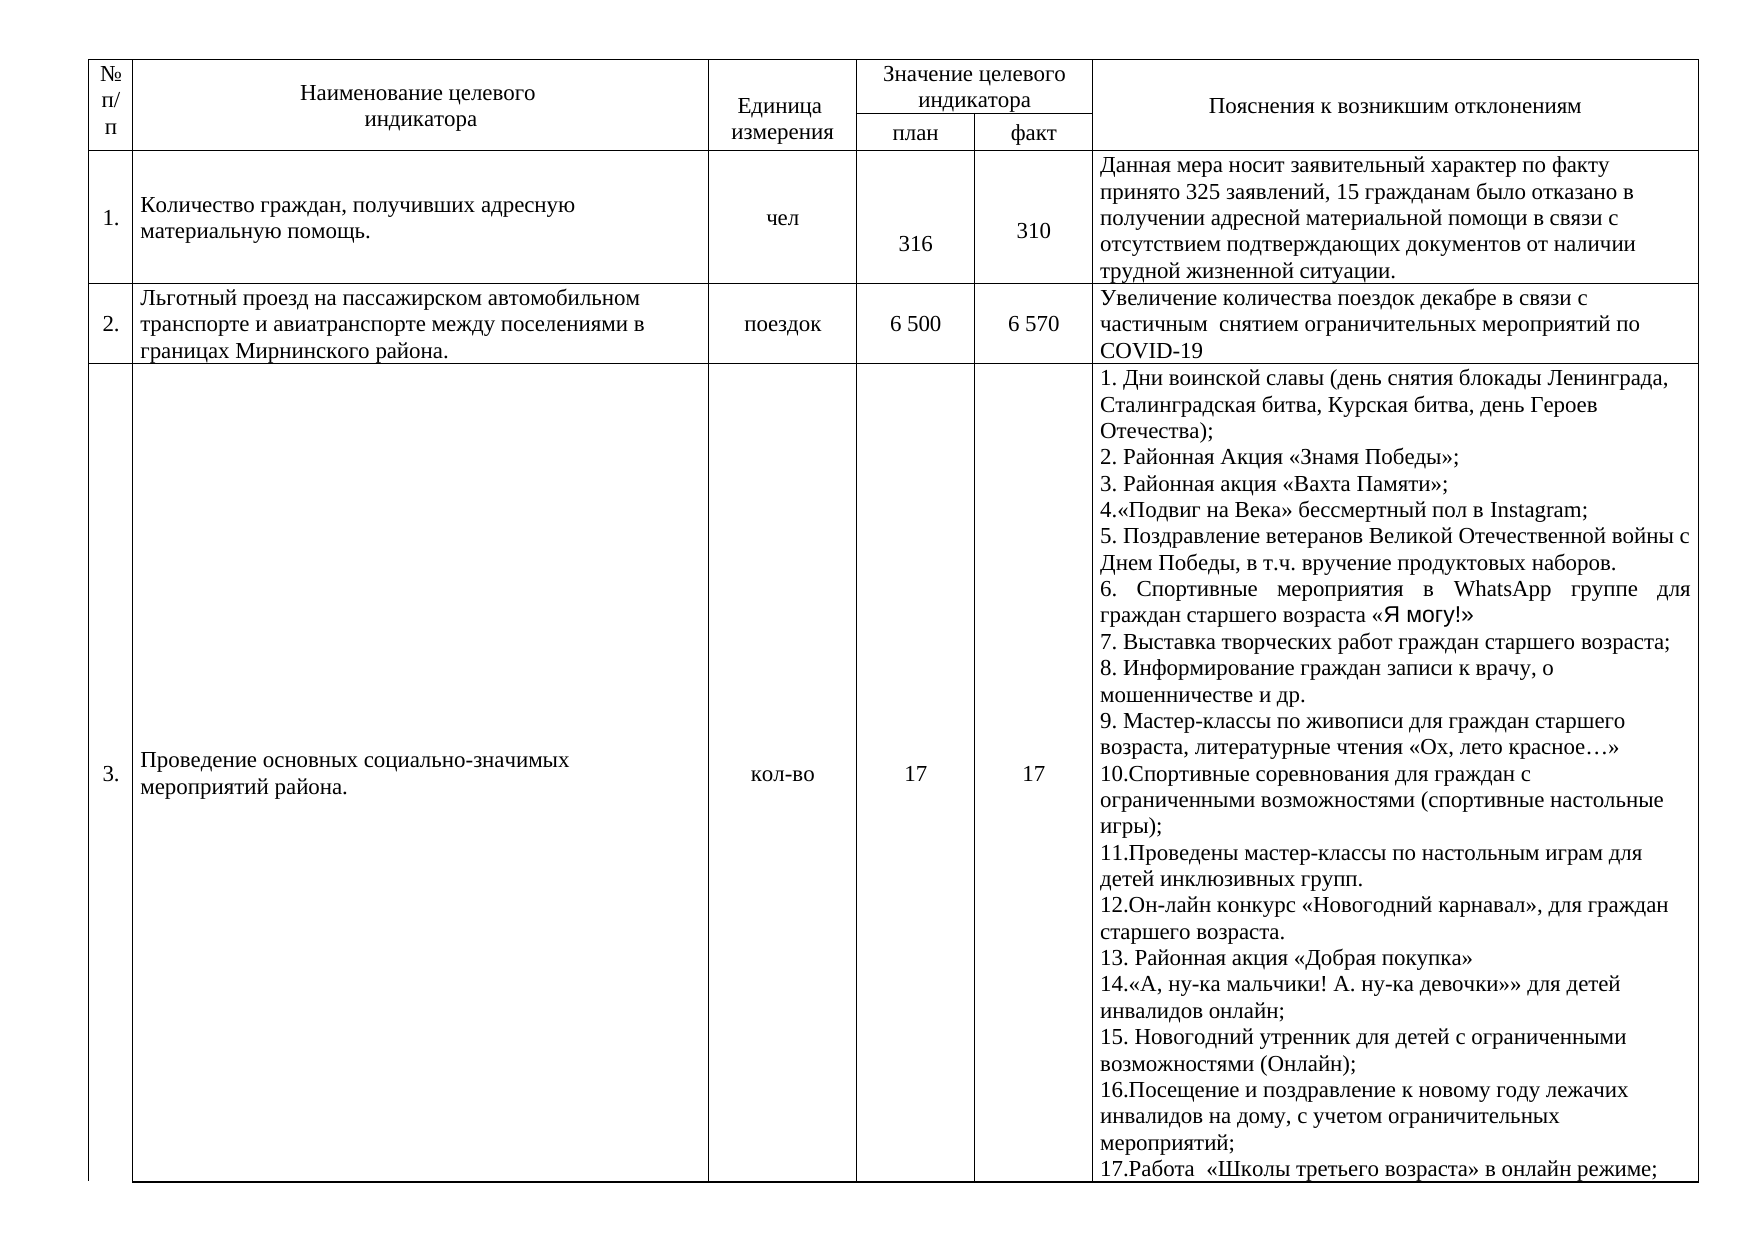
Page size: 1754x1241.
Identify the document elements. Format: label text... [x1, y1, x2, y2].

table_cell Проведение основных социально-значимых мероприятий района. [133, 364, 708, 1181]
table_header Значение целевого индикатора [857, 60, 1092, 113]
table_cell чел [709, 151, 856, 283]
table_cell Количество граждан, получивших адресную материальную помощь. [133, 151, 708, 283]
table_cell план [857, 114, 974, 150]
table_cell Данная мера носит заявительный характер по факту принято 325 заявлений, 15 гражданам было отказано в получении адресной материальной помощи в связи с отсутствием подтверждающих документов от наличии трудной жизненной ситуации. [1093, 151, 1698, 283]
table_cell 17 [975, 364, 1092, 1181]
table_cell 1. [89, 151, 132, 283]
table_cell 316 [857, 151, 974, 283]
table_cell 310 [975, 151, 1092, 283]
table_header Единица измерения [709, 60, 856, 150]
table_cell 2. [89, 284, 132, 363]
table_cell факт [975, 114, 1092, 150]
table_cell 6 500 [857, 284, 974, 363]
table_cell 6 570 [975, 284, 1092, 363]
table_header Пояснения к возникшим отклонениям [1093, 60, 1698, 150]
table_cell 17 [857, 364, 974, 1181]
table_cell 1. Дни воинской славы (день снятия блокады Ленинграда, Сталинградская битва, Курская битва, день Героев Отечества); 2. Районная Акция «Знамя Победы»; 3. Районная акция «Вахта Памяти»; 4.«Подвиг на Века» бессмертный пол в Instagram; 5. Поздравление ветеранов Великой Отечественной войны с Днем Победы, в т.ч. вручение продуктовых наборов. 6. Спортивные мероприятия в WhatsApp группе для граждан старшего возраста «Я могу!» 7. Выставка творческих работ граждан старшего возраста; 8. Информирование граждан записи к врачу, о мошенничестве и др. 9. Мастер-классы по живописи для граждан старшего возраста, литературные чтения «Ох, лето красное…» 10.Спортивные соревнования для граждан с ограниченными возможностями (спортивные настольные игры); 11.Проведены мастер-классы по настольным играм для детей инклюзивных групп. 12.Он-лайн конкурс «Новогодний карнавал», для граждан старшего возраста. 13. Районная акция «Добрая покупка» 14.«А, ну-ка мальчики! А. ну-ка девочки»» для детей инвалидов онлайн; 15. Новогодний утренник для детей с ограниченными возможностями (Онлайн); 16.Посещение и поздравление к новому году лежачих инвалидов на дому, с учетом ограничительных мероприятий; 17.Работа «Школы третьего возраста» в онлайн режиме; [1093, 364, 1698, 1181]
table_header № п/п [89, 60, 132, 150]
table_cell поездок [709, 284, 856, 363]
table_cell Льготный проезд на пассажирском автомобильном транспорте и авиатранспорте между поселениями в границах Мирнинского района. [133, 284, 708, 363]
table_header Наименование целевого индикатора [133, 60, 708, 150]
table_cell 3. [89, 364, 132, 1181]
table_cell Увеличение количества поездок декабре в связи с частичным снятием ограничительных мероприятий по COVID-19 [1093, 284, 1698, 363]
table_cell кол-во [709, 364, 856, 1181]
